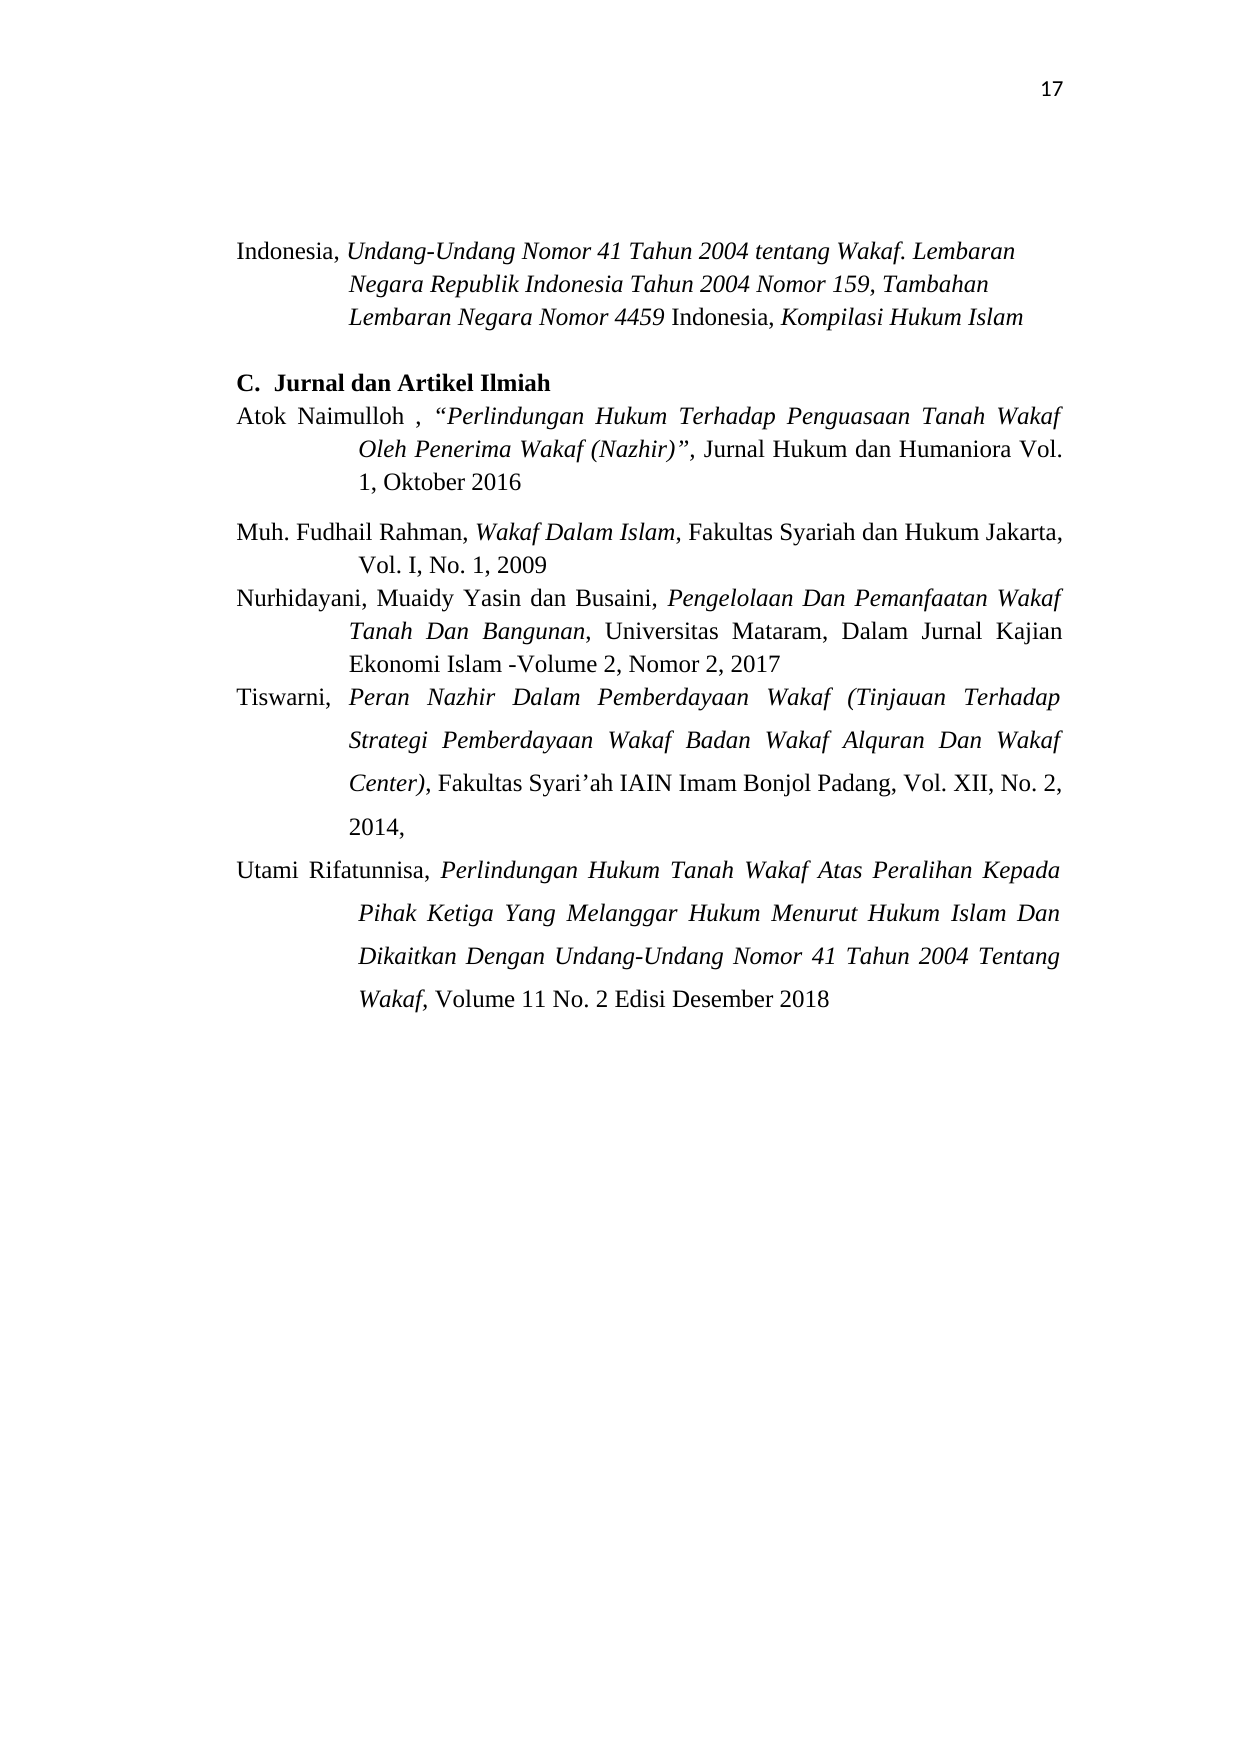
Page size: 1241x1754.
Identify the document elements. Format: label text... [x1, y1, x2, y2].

text Tiswarni, Peran Nazhir Dalam Pemberdayaan Wakaf (Tinjauan Terhadap Strategi Pemberdayaan Wakaf Badan Wakaf Alquran Dan Wakaf Center), Fakultas Syari’ah IAIN Imam Bonjol Padang, Vol. XII, No. 2, 2014, [236, 682, 1063, 840]
text Indonesia, Undang-Undang Nomor 41 Tahun 2004 tentang Wakaf. Lembaran Negara Republik Indonesia Tahun 2004 Nomor 159, Tambahan Lembaran Negara Nomor 4459 Indonesia, Kompilasi Hukum Islam [236, 236, 1063, 331]
text Atok Naimulloh , “Perlindungan Hukum Terhadap Penguasaan Tanah Wakaf Oleh Penerima Wakaf (Nazhir)”, Jurnal Hukum dan Humaniora Vol. 1, Oktober 2016 [236, 401, 1063, 496]
text Utami Rifatunnisa, Perlindungan Hukum Tanah Wakaf Atas Peralihan Kepada Pihak Ketiga Yang Melanggar Hukum Menurut Hukum Islam Dan Dikaitkan Dengan Undang-Undang Nomor 41 Tahun 2004 Tentang Wakaf, Volume 11 No. 2 Edisi Desember 2018 [236, 855, 1063, 1013]
list Jurnal dan Artikel Ilmiah [236, 368, 1063, 397]
text Nurhidayani, Muaidy Yasin dan Busaini, Pengelolaan Dan Pemanfaatan Wakaf Tanah Dan Bangunan, Universitas Mataram, Dalam Jurnal Kajian Ekonomi Islam -Volume 2, Nomor 2, 2017 [236, 583, 1063, 678]
text Muh. Fudhail Rahman, Wakaf Dalam Islam, Fakultas Syariah dan Hukum Jakarta, Vol. I, No. 1, 2009 [236, 517, 1063, 579]
